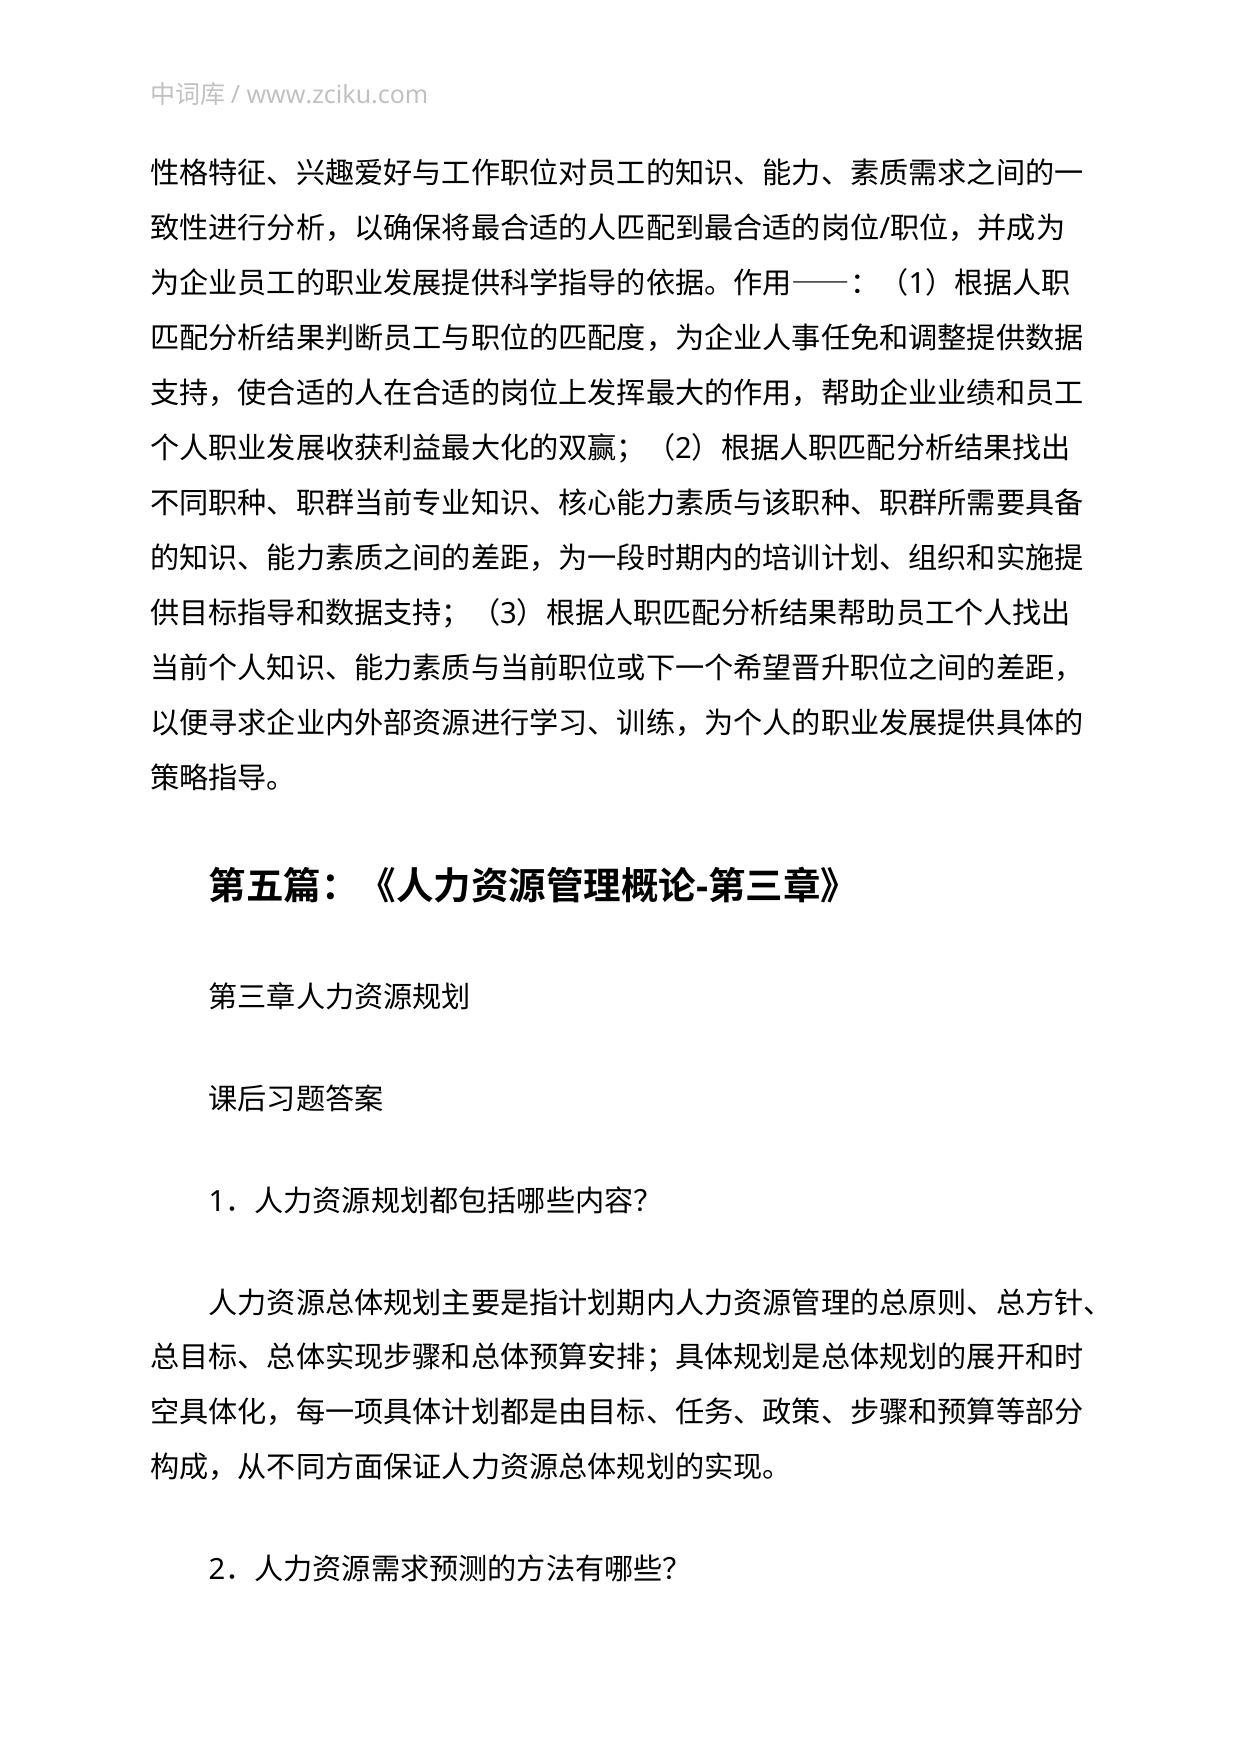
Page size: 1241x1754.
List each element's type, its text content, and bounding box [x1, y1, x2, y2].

text 人力资源总体规划主要是指计划期内人力资源管理的总原则、总方针、总目标、总体实现步骤和总体预算安排；具体规划是总体规划的展开和时空具体化，每一项具体计划都是由目标、任务、政策、步骤和预算等部分构成，从不同方面保证人力资源总体规划的实现。 [150, 1279, 1090, 1486]
text 第三章人力资源规划 [150, 974, 1090, 1016]
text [150, 150, 1090, 797]
text 课后习题答案 [150, 1075, 1090, 1118]
text 1．人力资源规划都包括哪些内容？ [150, 1177, 1090, 1219]
text 第五篇：《人力资源管理概论-第三章》 [150, 856, 1090, 911]
text 2．人力资源需求预测的方法有哪些？ [150, 1546, 1090, 1588]
